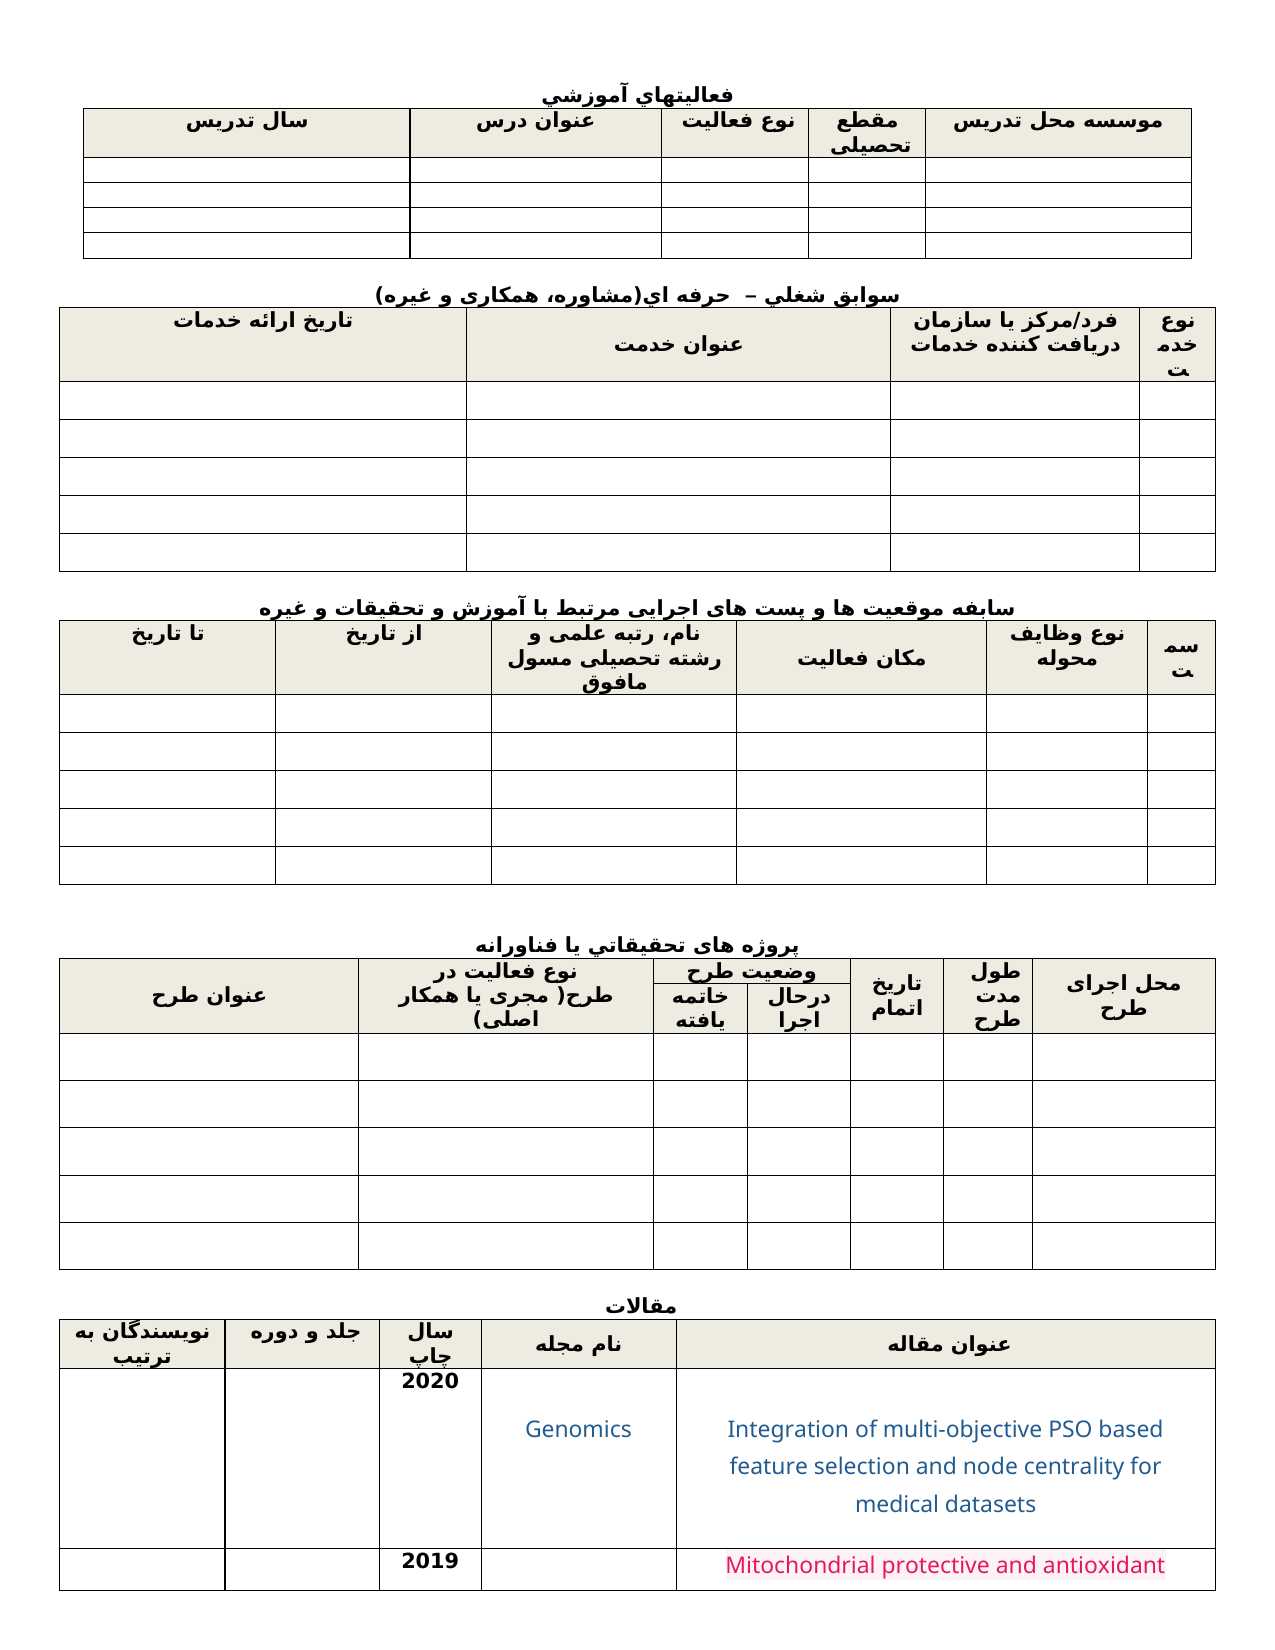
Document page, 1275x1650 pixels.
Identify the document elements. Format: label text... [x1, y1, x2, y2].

table_header تا تاریخ [60, 621, 275, 694]
table_cell [1140, 420, 1215, 457]
table_cell [60, 1223, 358, 1269]
table_cell [60, 695, 275, 732]
table_cell درحال اجرا [748, 984, 850, 1033]
table_cell [60, 1369, 224, 1548]
table_cell [1033, 1081, 1215, 1127]
table_cell 2019 [380, 1549, 481, 1590]
table_header عنوان طرح [60, 959, 358, 1033]
text سابفه موقعیت ها و پست های اجرایی مرتبط با آموزش و تحقیقات و غیره [59, 596, 1216, 620]
table_cell [60, 458, 466, 495]
table_cell [851, 1034, 943, 1080]
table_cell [482, 1549, 676, 1590]
table_cell [1140, 496, 1215, 533]
table_cell [987, 809, 1147, 846]
table_header محل اجرای طرح [1033, 959, 1215, 1033]
table_cell [748, 1176, 850, 1222]
table_header موسسه محل تدریس [926, 109, 1191, 157]
table_cell [748, 1128, 850, 1174]
table_cell [1148, 695, 1215, 732]
table_header از تاریخ [276, 621, 491, 694]
table_cell [276, 695, 491, 732]
table_cell [60, 420, 466, 457]
table_header عنوان درس [411, 109, 661, 157]
table_cell [1033, 1176, 1215, 1222]
table_cell [926, 183, 1191, 207]
table_header نوع خدمت [1140, 308, 1215, 381]
text سوابق شغلي – حرفه اي(مشاوره، همکاری و غیره) [59, 282, 1216, 307]
table_cell [654, 1128, 747, 1174]
table_cell 2020 [380, 1369, 481, 1548]
table_cell [987, 771, 1147, 808]
table_cell [926, 208, 1191, 232]
table_header مقطع تحصیلی [809, 109, 925, 157]
table_cell [1140, 382, 1215, 419]
table_cell [891, 382, 1139, 419]
table_cell [654, 1223, 747, 1269]
table_cell [492, 847, 736, 884]
table_header نام مجله [482, 1320, 676, 1368]
table_cell [737, 695, 986, 732]
table_header نوع وظایف محوله [987, 621, 1147, 694]
table_cell [1033, 1034, 1215, 1080]
table_cell [851, 1223, 943, 1269]
table_cell [60, 534, 466, 571]
table_cell [891, 420, 1139, 457]
table_header عنوان مقاله [677, 1320, 1215, 1368]
table_cell [1033, 1128, 1215, 1174]
table_cell [359, 1223, 653, 1269]
table_cell [492, 733, 736, 770]
table_cell [359, 1081, 653, 1127]
table_cell [467, 534, 890, 571]
table_cell [60, 809, 275, 846]
table_cell [60, 382, 466, 419]
table_cell [276, 847, 491, 884]
table_cell [60, 771, 275, 808]
table_cell [851, 1128, 943, 1174]
table_cell [737, 809, 986, 846]
table_cell [662, 208, 808, 232]
table_header وضعیت طرح [654, 959, 850, 983]
text فعاليتهاي آموزشي [59, 83, 1216, 107]
table_cell [359, 1034, 653, 1080]
table_cell [748, 1223, 850, 1269]
table_cell [84, 233, 409, 257]
table_cell [944, 1081, 1032, 1127]
table_cell [944, 1034, 1032, 1080]
table_cell [987, 733, 1147, 770]
table_cell [60, 1549, 224, 1590]
table_cell [662, 233, 808, 257]
table_cell [654, 1176, 747, 1222]
table_header تاریخ ارائه خدمات [60, 308, 466, 381]
table_cell [737, 733, 986, 770]
table_cell [1148, 771, 1215, 808]
table_cell [926, 158, 1191, 182]
table_cell [411, 233, 661, 257]
table_cell [1148, 733, 1215, 770]
table_cell [654, 1034, 747, 1080]
table_cell [60, 1128, 358, 1174]
table_header نام، رتبه علمی و رشته تحصیلی مسول مافوق [492, 621, 736, 694]
table_cell [1140, 458, 1215, 495]
table_cell [467, 496, 890, 533]
table_header سمت [1148, 621, 1215, 694]
table_cell [944, 1128, 1032, 1174]
table_header نوع فعالیت در طرح( مجری یا همکار اصلی) [359, 959, 653, 1033]
table_cell [944, 1176, 1032, 1222]
table_cell خاتمه یافته [654, 984, 747, 1033]
table_cell [467, 458, 890, 495]
table_header مکان فعالیت [737, 621, 986, 694]
table_cell [60, 1081, 358, 1127]
table_cell [737, 847, 986, 884]
table_cell [60, 847, 275, 884]
table_cell [748, 1081, 850, 1127]
table_cell [492, 695, 736, 732]
table_cell [411, 158, 661, 182]
table_cell [809, 158, 925, 182]
table_cell [492, 771, 736, 808]
table_cell [748, 1034, 850, 1080]
table_cell [60, 1176, 358, 1222]
table_cell [411, 183, 661, 207]
table_cell [60, 733, 275, 770]
table_cell [411, 208, 661, 232]
table_cell [987, 695, 1147, 732]
table_cell [926, 233, 1191, 257]
table_header تاریخ اتمام [851, 959, 943, 1033]
table_header جلد و دوره [226, 1320, 379, 1368]
table_cell [987, 847, 1147, 884]
table_cell [467, 420, 890, 457]
table_cell [84, 183, 409, 207]
table_cell [851, 1176, 943, 1222]
table_cell Genomics [482, 1369, 676, 1548]
table_cell [60, 1034, 358, 1080]
table_header سال تدریس [84, 109, 409, 157]
table_cell [851, 1081, 943, 1127]
table_cell Integration of multi-objective PSO based feature selection and node centrality for medical datasets [677, 1369, 1215, 1548]
table_header نوع فعالیت [662, 109, 808, 157]
text پروژه های تحقيقاتي یا فناورانه [59, 933, 1216, 958]
table_cell [809, 208, 925, 232]
table_cell [1148, 847, 1215, 884]
table_header عنوان خدمت [467, 308, 890, 381]
table_cell [84, 158, 409, 182]
table_cell [737, 771, 986, 808]
table_cell [1148, 809, 1215, 846]
table_cell [84, 208, 409, 232]
table_cell [492, 809, 736, 846]
table_cell [662, 158, 808, 182]
table_cell [1140, 534, 1215, 571]
table_cell [662, 183, 808, 207]
table_cell [60, 496, 466, 533]
table_cell [226, 1369, 379, 1548]
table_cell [677, 1549, 1215, 1590]
table_cell [226, 1549, 379, 1590]
table_header نویسندگان به ترتیب [60, 1320, 224, 1368]
table_cell [467, 382, 890, 419]
table_cell [809, 183, 925, 207]
table_cell [359, 1128, 653, 1174]
table_cell [276, 733, 491, 770]
table_header فرد/مرکز یا سازمان دریافت کننده خدمات [891, 308, 1139, 381]
table_cell [276, 809, 491, 846]
table_cell [891, 458, 1139, 495]
table_cell [891, 496, 1139, 533]
table_cell [359, 1176, 653, 1222]
text مقالات [59, 1294, 1216, 1318]
table_cell [891, 534, 1139, 571]
table_cell [276, 771, 491, 808]
table_header طول مدت طرح [944, 959, 1032, 1033]
table_cell [654, 1081, 747, 1127]
table_header سال چاپ [380, 1320, 481, 1368]
table_cell [944, 1223, 1032, 1269]
table_cell [809, 233, 925, 257]
table_cell [1033, 1223, 1215, 1269]
